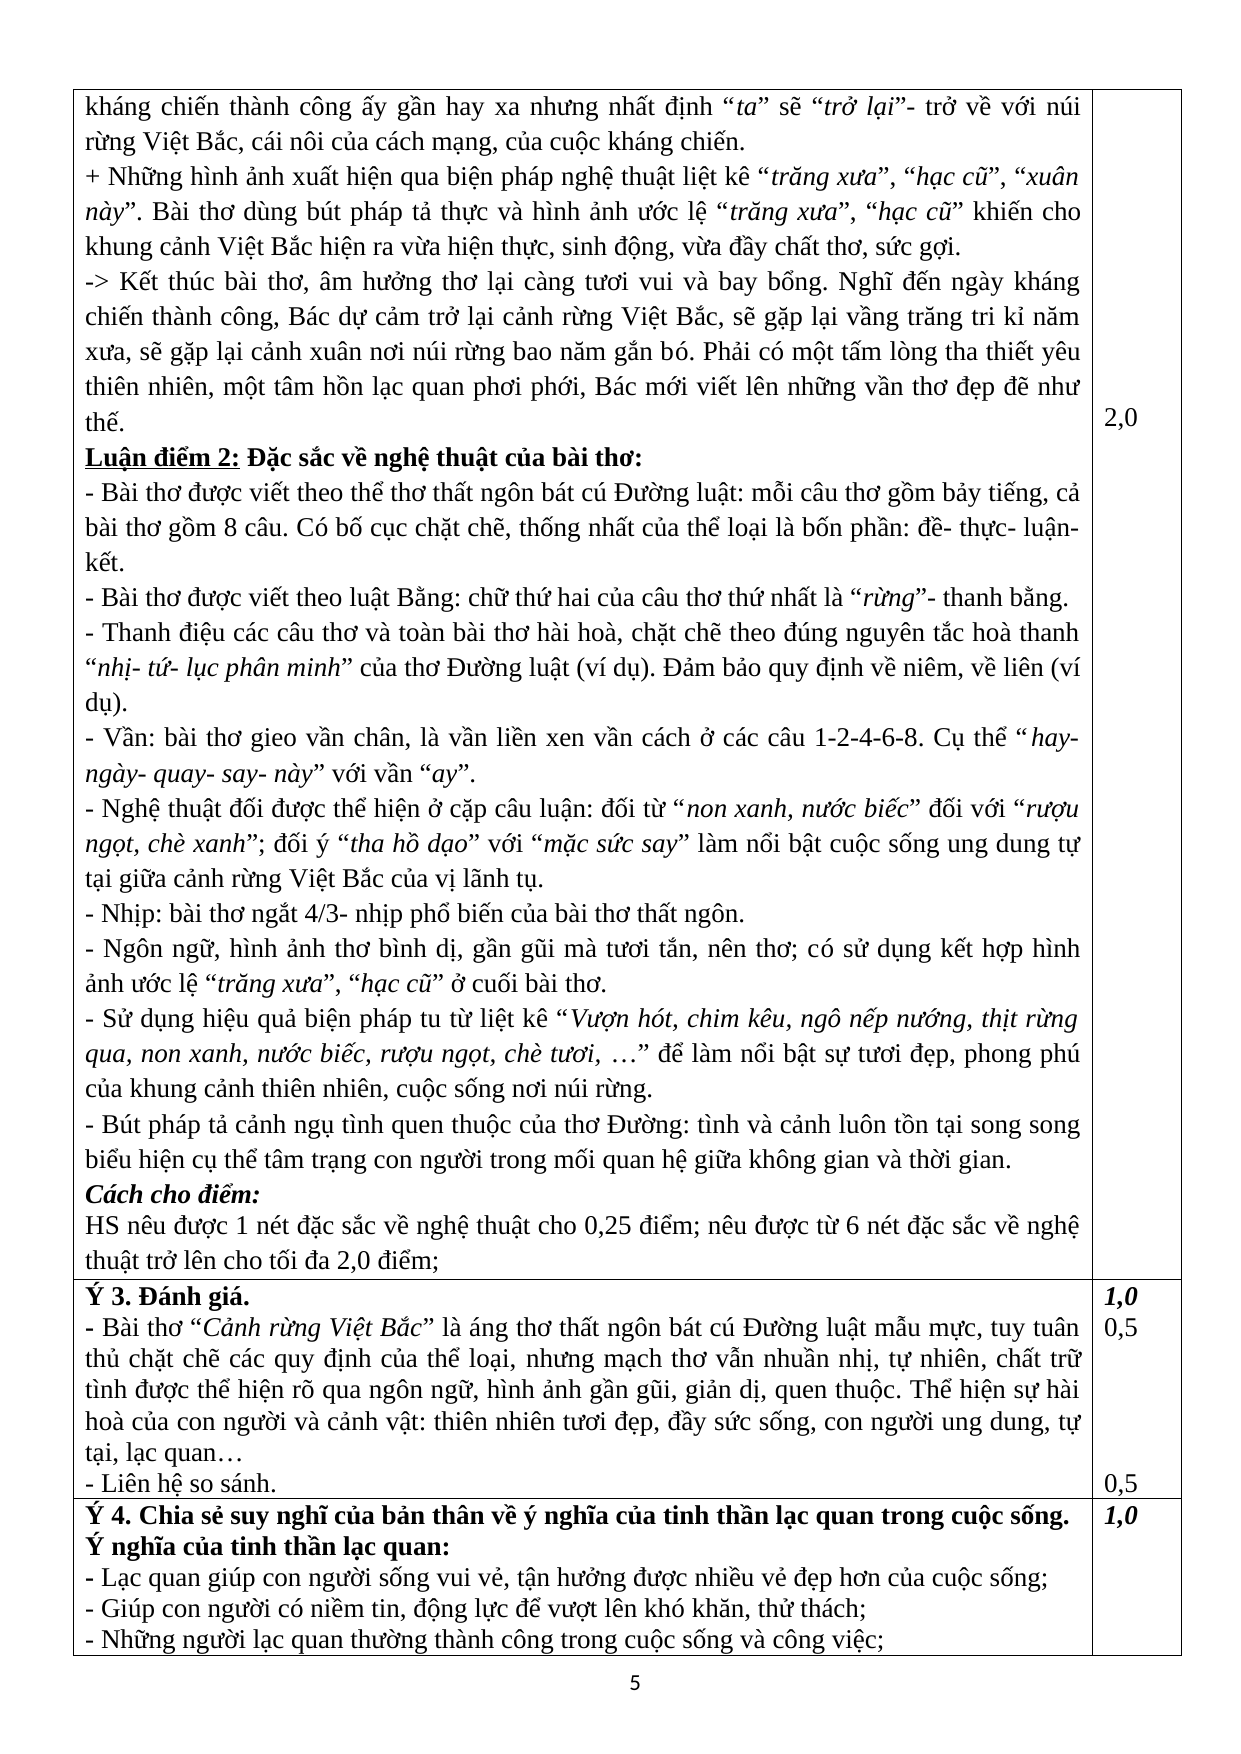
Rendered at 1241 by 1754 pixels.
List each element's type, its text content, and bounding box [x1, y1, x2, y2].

table_cell 1,0 [1093, 1499, 1181, 1655]
table_cell Ý 3. Đánh giá. - Bài thơ “Cảnh rừng Việt Bắc” là áng thơ thất ngôn bát cú Đường luật mẫu mực, tuy tuân thủ chặt chẽ các quy định của thể loại, nhưng mạch thơ vẫn nhuần nhị, tự nhiên, chất trữ tình được thể hiện rõ qua ngôn ngữ, hình ảnh gần gũi, giản dị, quen thuộc. Thể hiện sự hài hoà của con người và cảnh vật: thiên nhiên tươi đẹp, đầy sức sống, con người ung dung, tự tại, lạc quan… - Liên hệ so sánh. [74, 1280, 1092, 1498]
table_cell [1093, 90, 1181, 1279]
table_cell 1,0 0,5 0,5 [1093, 1280, 1181, 1498]
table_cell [74, 90, 1092, 1279]
